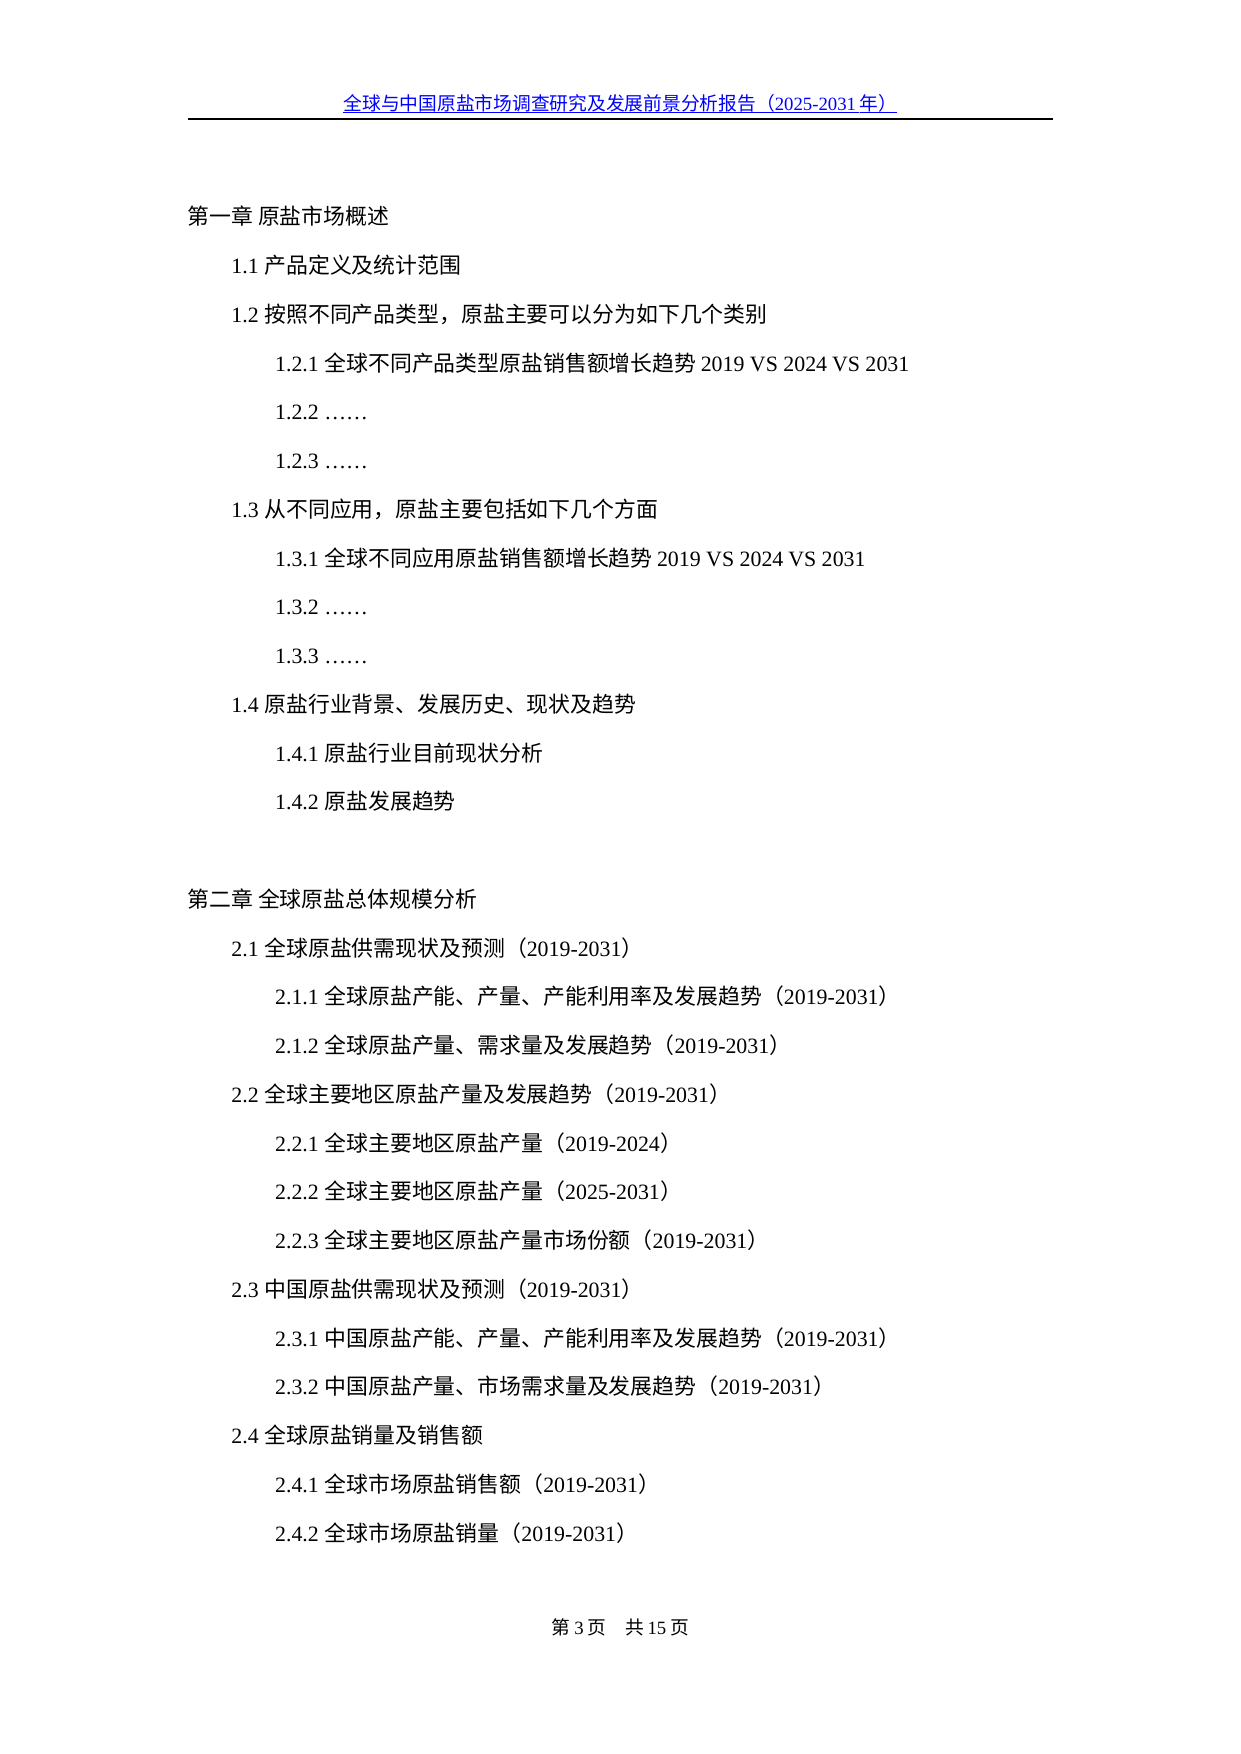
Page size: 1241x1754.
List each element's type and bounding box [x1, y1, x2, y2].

text [187, 150, 1053, 1548]
